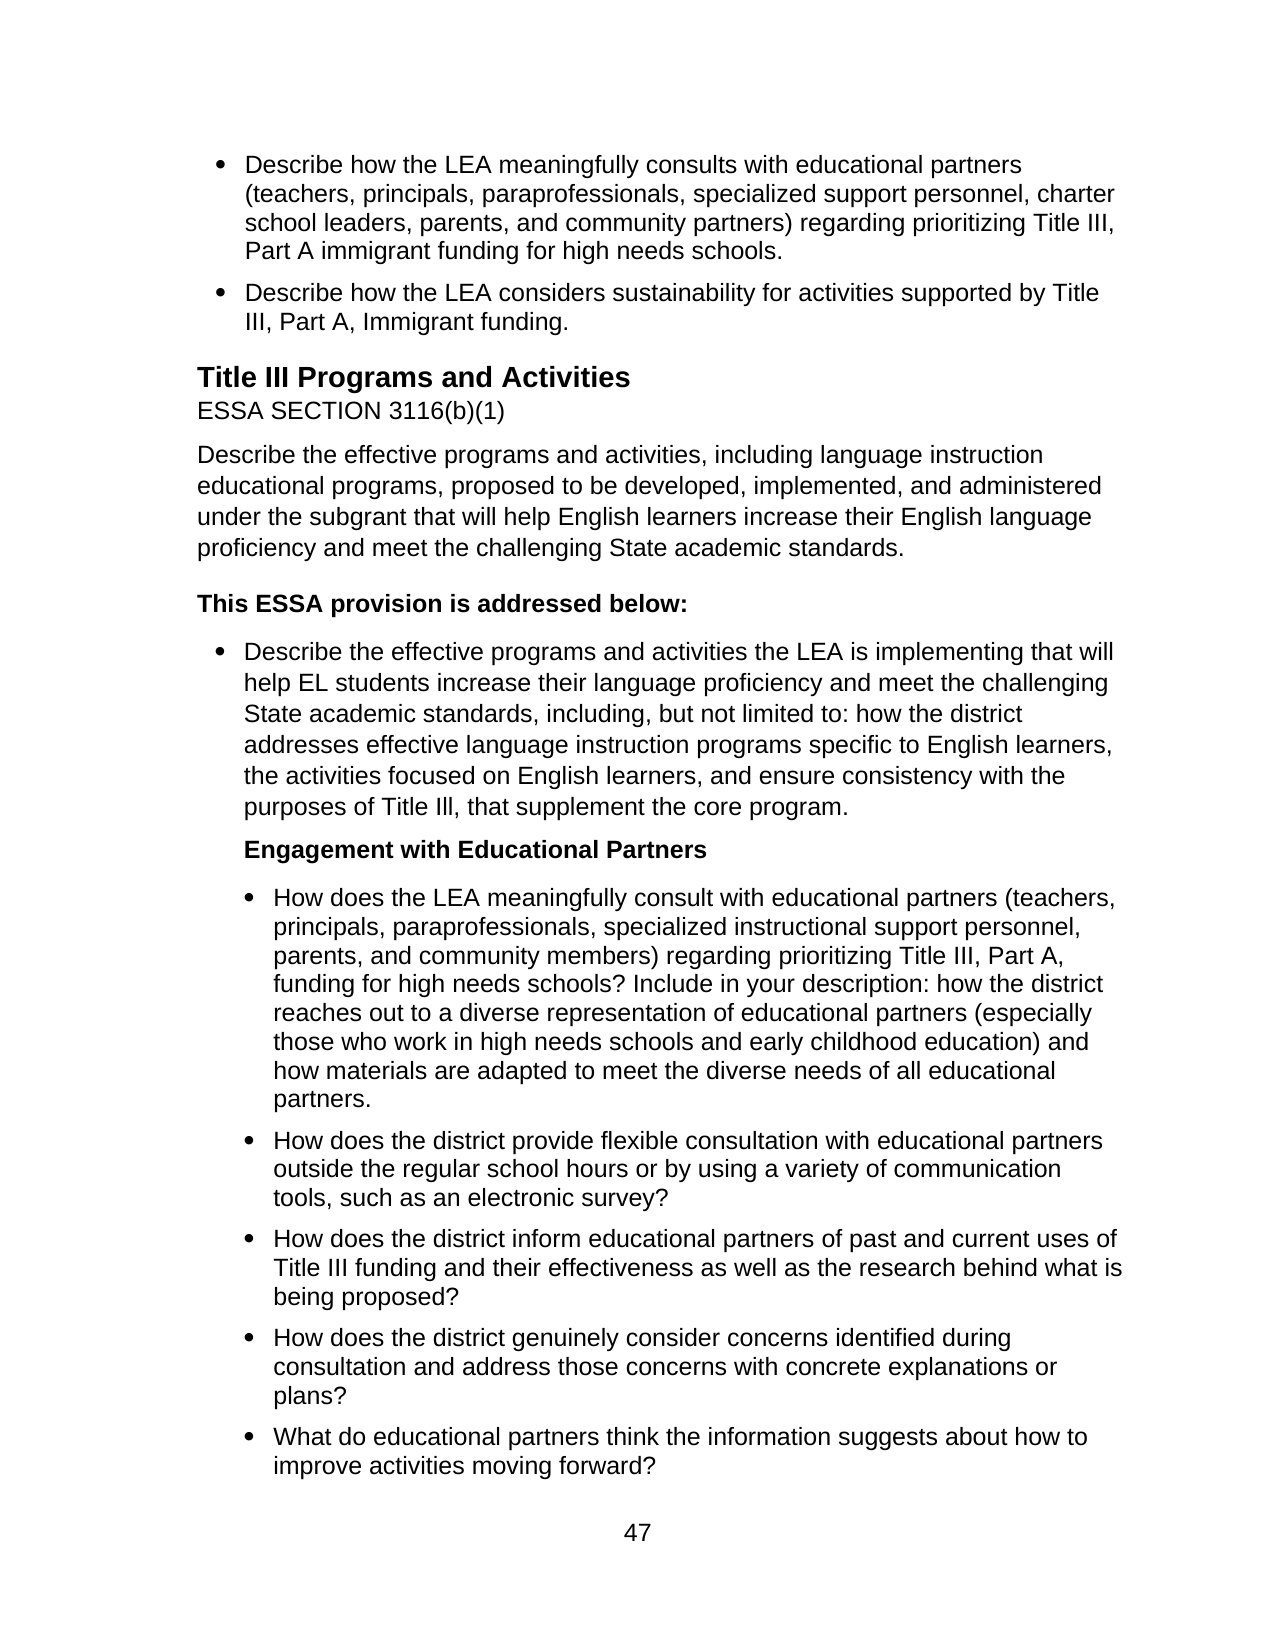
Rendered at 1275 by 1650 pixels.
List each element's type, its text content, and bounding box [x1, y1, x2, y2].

list How does the district provide flexible consultation with educational partners outside the regular school hours or by using a variety of communication tools, such as an electronic survey? [244, 1126, 1125, 1212]
text Engagement with Educational Partners [244, 835, 1125, 864]
list How does the LEA meaningfully consult with educational partners (teachers, principals, paraprofessionals, specialized instructional support personnel, parents, and community members) regarding prioritizing Title III, Part A, funding for high needs schools? Include in your description: how the district reaches out to a diverse representation of educational partners (especially those who work in high needs schools and early childhood education) and how materials are adapted to meet the diverse needs of all educational partners. [244, 883, 1125, 1113]
text This ESSA provision is addressed below: [197, 589, 1125, 617]
list Describe the effective programs and activities the LEA is implementing that will help EL students increase their language proficiency and meet the challenging State academic standards, including, but not limited to: how the district addresses effective language instruction programs specific to English learners, the activities focused on English learners, and ensure consistency with the purposes of Title Ill, that supplement the core program. [216, 636, 1125, 821]
list Describe how the LEA meaningfully consults with educational partners (teachers, principals, paraprofessionals, specialized support personnel, charter school leaders, parents, and community partners) regarding prioritizing Title III, Part A immigrant funding for high needs schools. [216, 150, 1125, 265]
text Describe the effective programs and activities, including language instruction educational programs, proposed to be developed, implemented, and administered under the subgrant that will help English learners increase their English language proficiency and meet the challenging State academic standards. [197, 439, 1125, 561]
list What do educational partners think the information suggests about how to improve activities moving forward? [244, 1422, 1125, 1480]
list Describe how the LEA considers sustainability for activities supported by Title III, Part A, Immigrant funding. [216, 278, 1125, 335]
list How does the district genuinely consider concerns identified during consultation and address those concerns with concrete explanations or plans? [244, 1323, 1125, 1410]
list How does the district inform educational partners of past and current uses of Title III funding and their effectiveness as well as the research behind what is being proposed? [244, 1224, 1125, 1311]
text Title III Programs and Activities Essa Section 3116(b)(1) [197, 360, 1125, 425]
